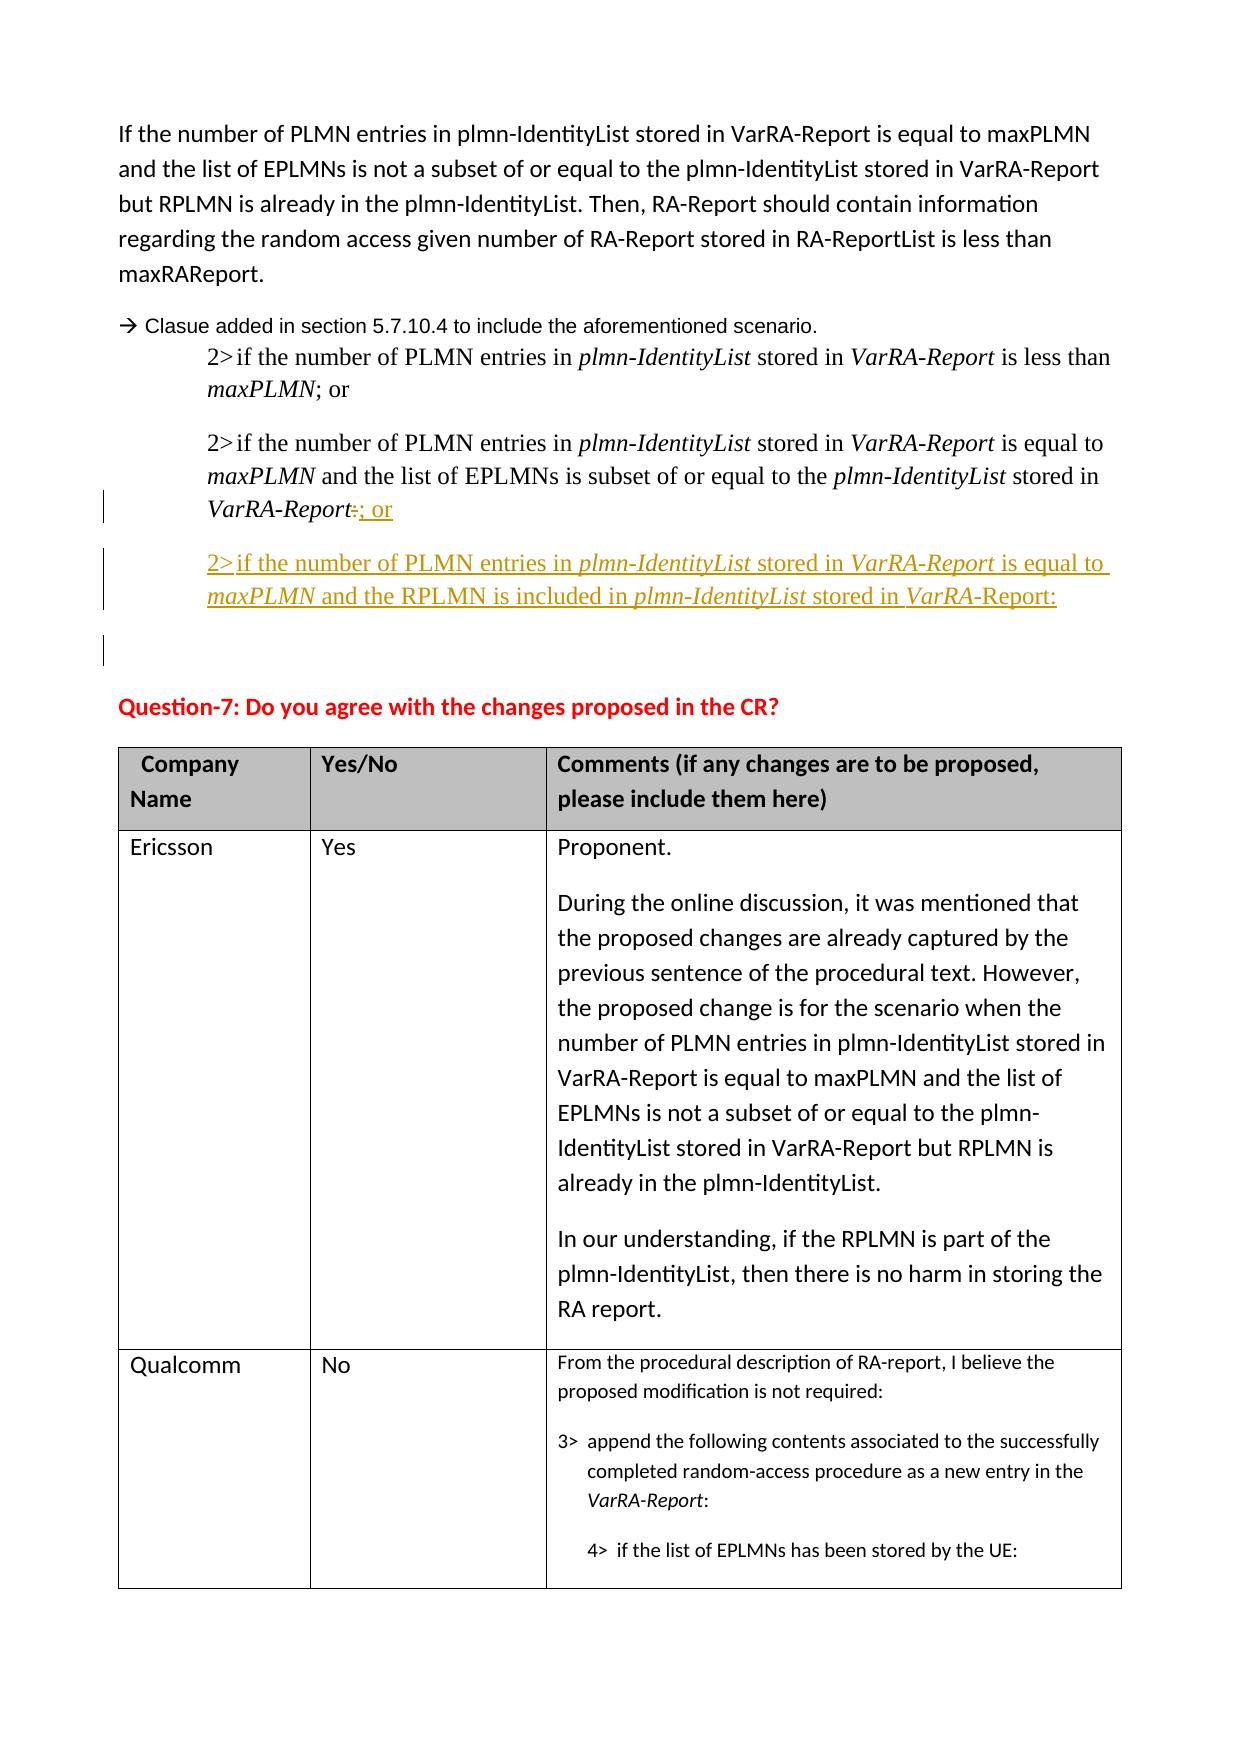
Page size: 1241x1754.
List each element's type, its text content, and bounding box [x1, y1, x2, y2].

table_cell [547, 1350, 1121, 1588]
text Clasue added in section 5.7.10.4 to include the aforementioned scenario. [118, 314, 1122, 338]
table_cell No [311, 1350, 546, 1588]
table_cell Ericsson [119, 831, 310, 1348]
text If the number of PLMN entries in plmn-IdentityList stored in VarRA-Report is equal to maxPLMN and the list of EPLMNs is not a subset of or equal to the plmn-IdentityList stored in VarRA-Report but RPLMN is already in the plmn-IdentityList. Then, RA-Report should contain information regarding the random access given number of RA-Report stored in RA-ReportList is less than maxRAReport. [118, 118, 1122, 289]
text 2> if the number of PLMN entries in plmn-IdentityList stored in VarRA-Report is equal to maxPLMN and the list of EPLMNs is subset of or equal to the plmn-IdentityList stored in VarRA-Report [207, 428, 1122, 523]
table_cell Yes [311, 831, 546, 1348]
text 2> if the number of PLMN entries in plmn-IdentityList stored in VarRA-Report is less than maxPLMN; or [207, 342, 1122, 403]
table_cell Proponent. During the online discussion, it was mentioned that the proposed changes are already captured by the previous sentence of the procedural text. However, the proposed change is for the scenario when the number of PLMN entries in plmn-IdentityList stored in VarRA-Report is equal to maxPLMN and the list of EPLMNs is not a subset of or equal to the plmn-IdentityList stored in VarRA-Report but RPLMN is already in the plmn-IdentityList. In our understanding, if the RPLMN is part of the plmn-IdentityList, then there is no harm in storing the RA report. [547, 831, 1121, 1348]
table_header Comments (if any changes are to be proposed, please include them here) [547, 748, 1121, 830]
text Question-7: Do you agree with the changes proposed in the CR? [118, 691, 1122, 722]
table_cell Qualcomm [119, 1350, 310, 1588]
table_header Yes/No [311, 748, 546, 830]
table_header Company Name [119, 748, 310, 830]
